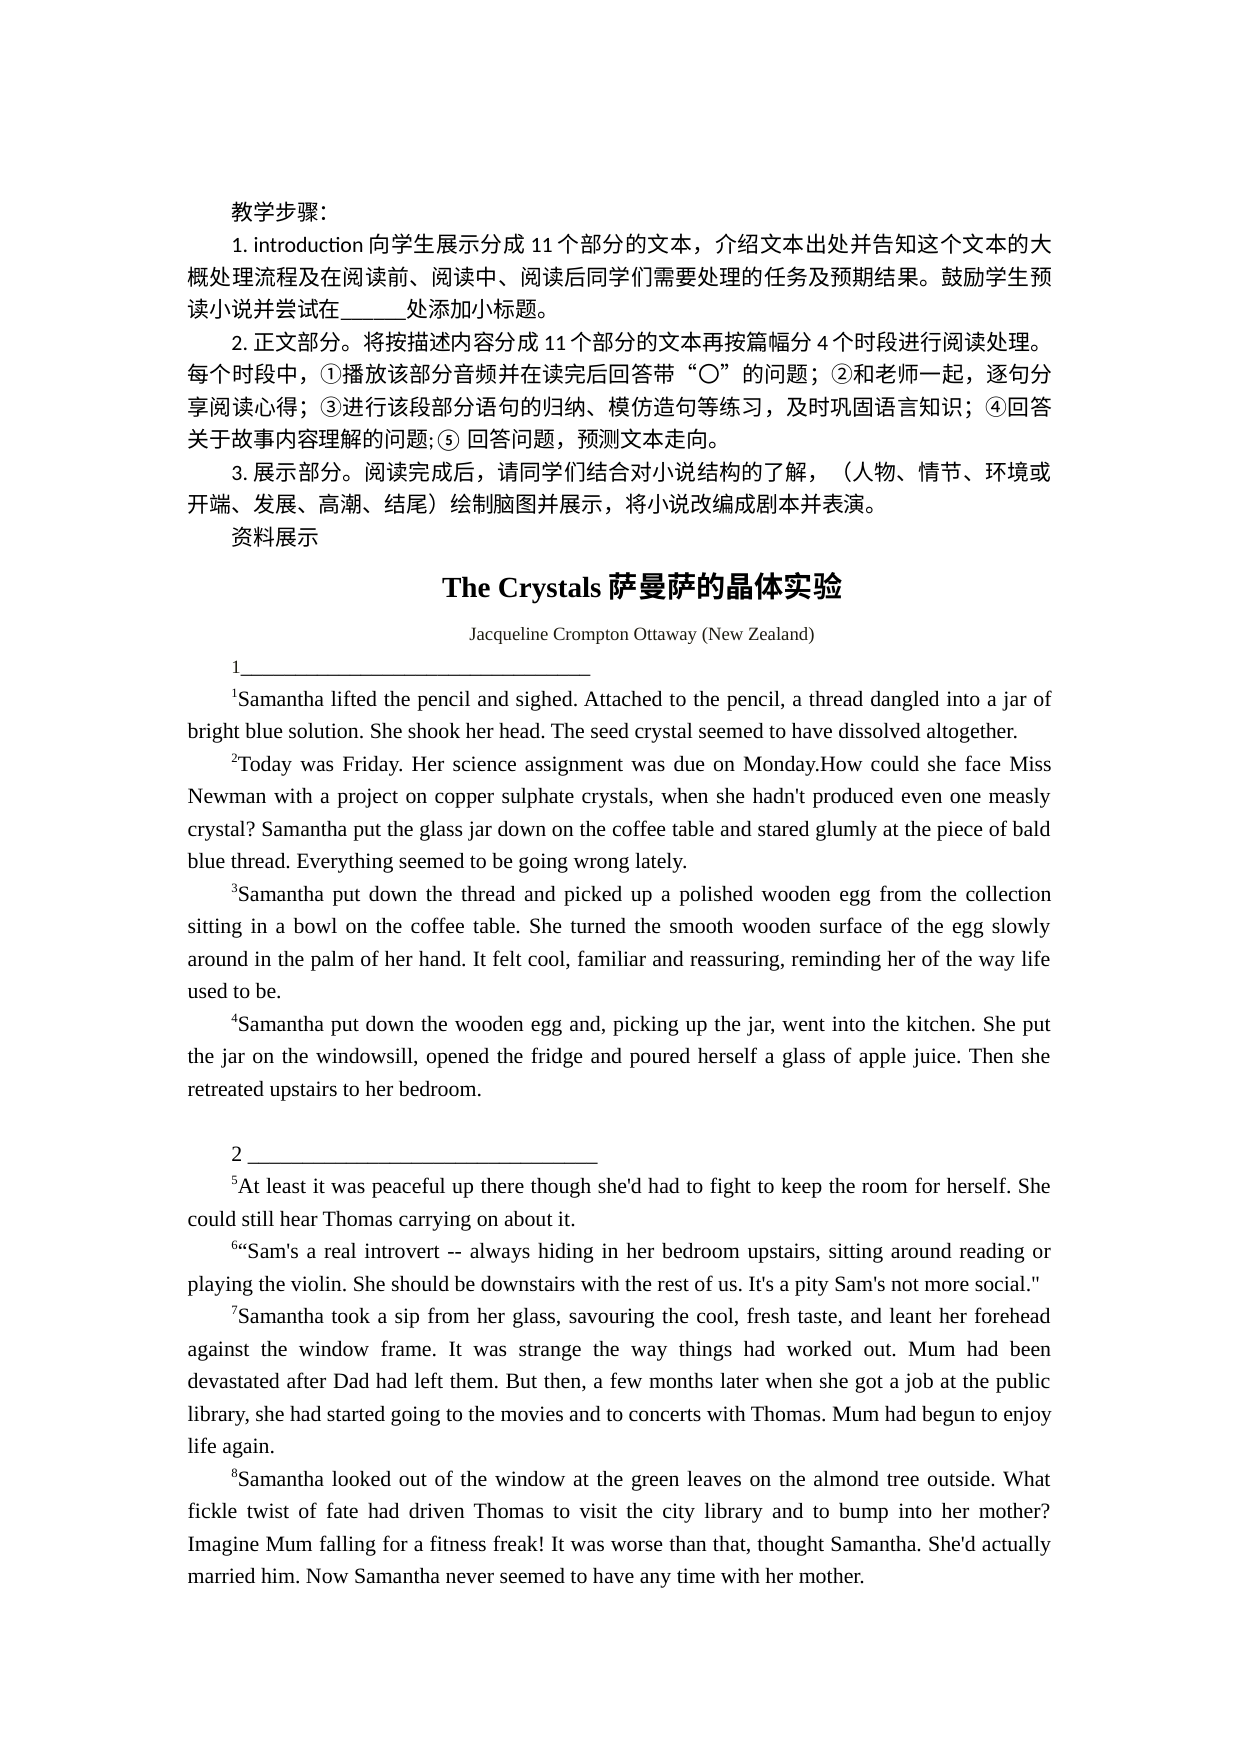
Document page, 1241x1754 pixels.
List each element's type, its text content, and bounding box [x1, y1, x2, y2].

text 2. 正文部分。将按描述内容分成11个部分的文本再按篇幅分4个时段进行阅读处理。每个时段中，①播放该部分音频并在读完后回答带“〇”的问题；②和老师一起，逐句分享阅读心得；③进行该段部分语句的归纳、模仿造句等练习，及时巩固语言知识；④回答关于故事内容理解的问题;⑤回答问题，预测文本走向。 [187, 324, 1053, 454]
text 教学步骤： [187, 194, 1053, 227]
text 2Today was Friday. Her science assignment was due on Monday.How could she face Miss Newman with a project on copper sulphate crystals, when she hadn't produced even one measly crystal? Samantha put the glass jar down on the coffee table and stared glumly at the piece of bald blue thread. Everything seemed to be going wrong lately. [187, 747, 1053, 877]
text The Crystals 萨曼萨的晶体实验 [187, 552, 1053, 617]
text 5At least it was peaceful up there though she'd had to fight to keep the room for herself. She could still hear Thomas carrying on about it. [187, 1169, 1053, 1234]
text 4Samantha put down the wooden egg and, picking up the jar, went into the kitchen. She put the jar on the windowsill, opened the fridge and poured herself a glass of apple juice. Then she retreated upstairs to her bedroom. [187, 1007, 1053, 1104]
text 7Samantha took a sip from her glass, savouring the cool, fresh taste, and leant her forehead against the window frame. It was strange the way things had worked out. Mum had been devastated after Dad had left them. But then, a few months later when she got a job at the public library, she had started going to the movies and to concerts with Thomas. Mum had begun to enjoy life again. [187, 1299, 1053, 1462]
text 1Samantha lifted the pencil and sighed. Attached to the pencil, a thread dangled into a jar of bright blue solution. She shook her head. The seed crystal seemed to have dissolved altogether. [187, 682, 1053, 747]
text 2 ________________________________ [187, 1137, 1053, 1169]
text 3Samantha put down the thread and picked up a polished wooden egg from the collection sitting in a bowl on the coffee table. She turned the smooth wooden surface of the egg slowly around in the palm of her hand. It felt cool, familiar and reassuring, reminding her of the way life used to be. [187, 877, 1053, 1007]
text Jacqueline Crompton Ottaway (New Zealand) [187, 617, 1053, 649]
text 8Samantha looked out of the window at the green leaves on the almond tree outside. What fickle twist of fate had driven Thomas to visit the city library and to bump into her mother? Imagine Mum falling for a fitness freak! It was worse than that, thought Samantha. She'd actually married him. Now Samantha never seemed to have any time with her mother. [187, 1462, 1053, 1592]
text 1________________________________ [187, 649, 1053, 682]
text 3. 展示部分。阅读完成后，请同学们结合对小说结构的了解，（人物、情节、环境或开端、发展、高潮、结尾）绘制脑图并展示，将小说改编成剧本并表演。 [187, 454, 1053, 519]
text 1. introduction向学生展示分成11个部分的文本，介绍文本出处并告知这个文本的大概处理流程及在阅读前、阅读中、阅读后同学们需要处理的任务及预期结果。鼓励学生预读小说并尝试在______处添加小标题。 [187, 227, 1053, 324]
text 资料展示 [187, 519, 1053, 552]
text 6“Sam's a real introvert -- always hiding in her bedroom upstairs, sitting around reading or playing the violin. She should be downstairs with the rest of us. It's a pity Sam's not more social." [187, 1234, 1053, 1299]
